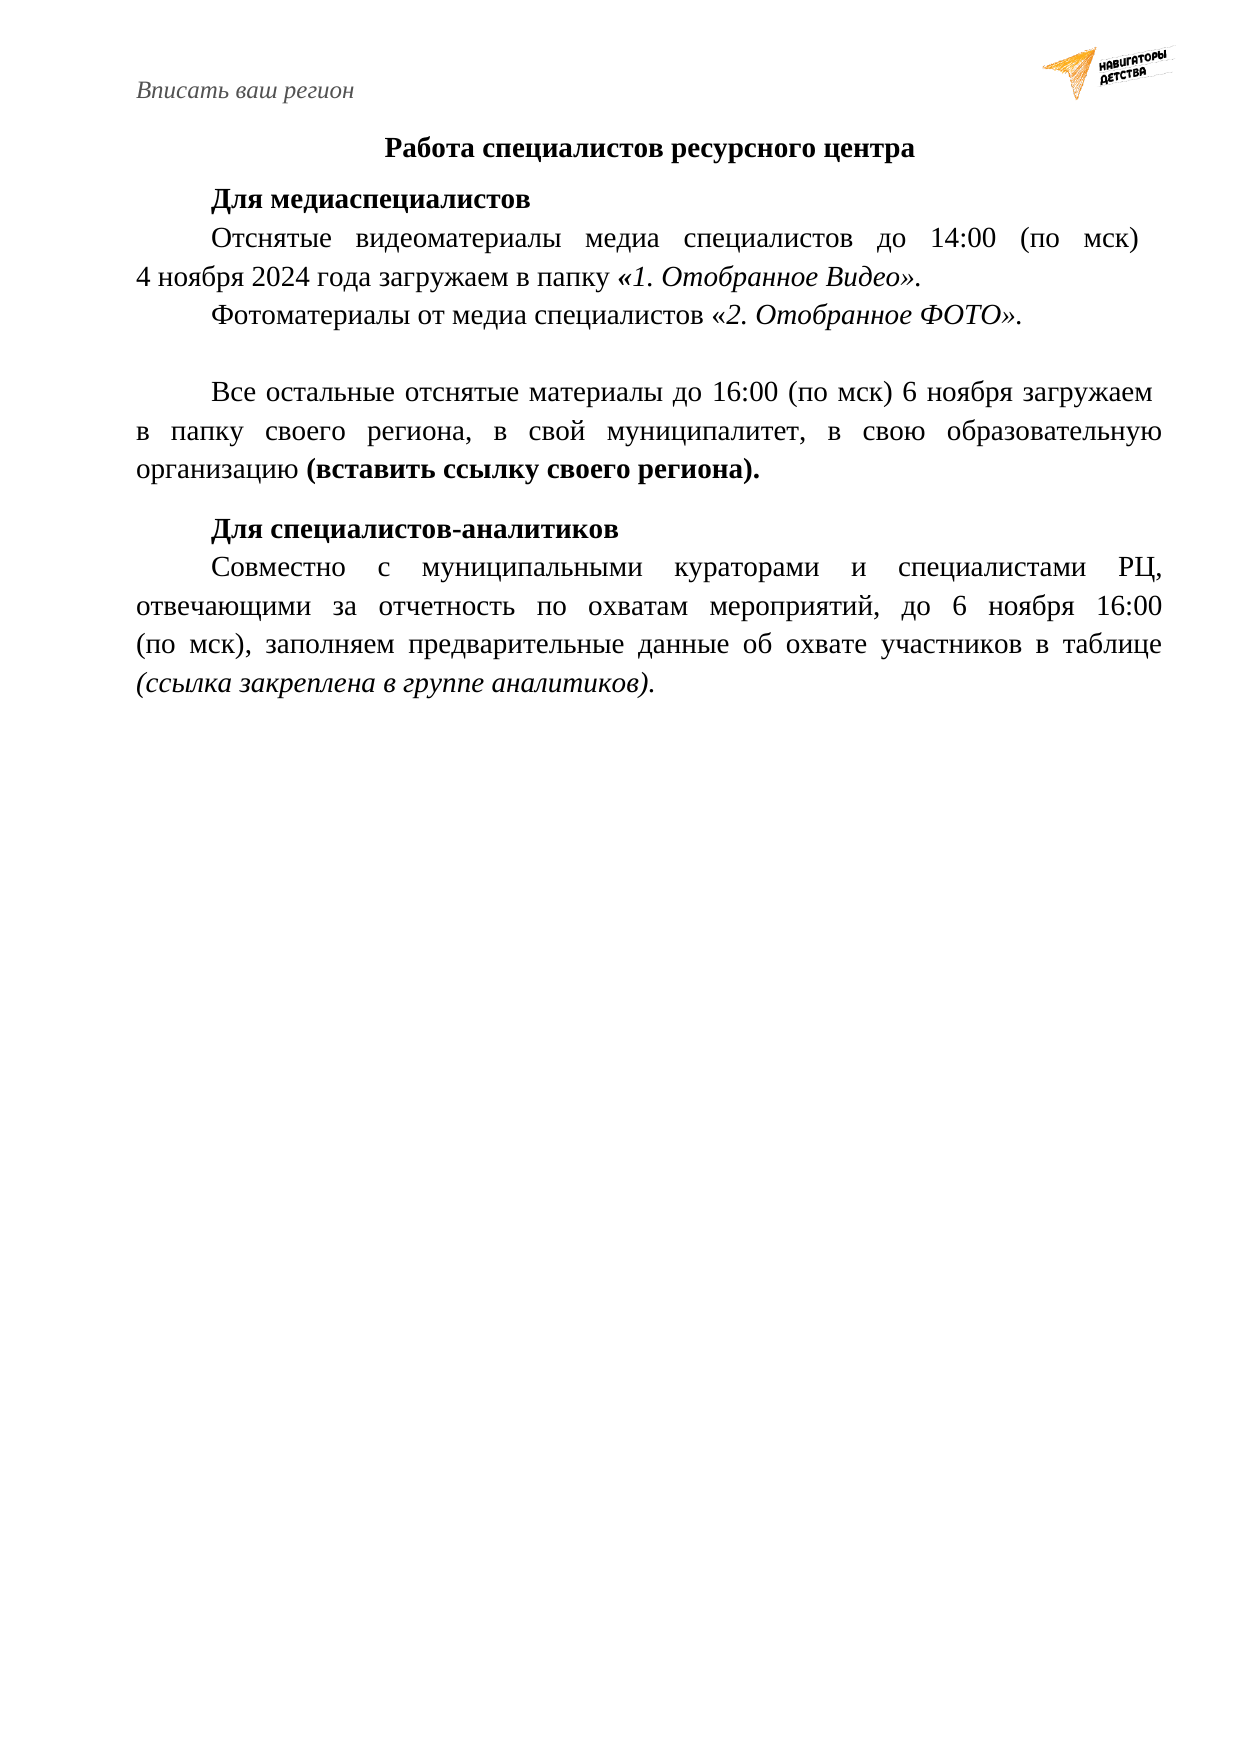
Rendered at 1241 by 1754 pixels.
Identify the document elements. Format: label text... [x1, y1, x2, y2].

picture [1041, 40, 1176, 100]
text Совместно с муниципальными кураторами и специалистами РЦ, отвечающими за отчетность по охватам мероприятий, до 6 ноября 16:00 (по мск), заполняем предварительные данные об охвате участников в таблице (ссылка закреплена в группе аналитиков). [136, 549, 1163, 698]
text Фотоматериалы от медиа специалистов «2. Отобранное ФОТО». [136, 297, 1163, 331]
text Работа специалистов ресурсного центра [136, 131, 1163, 164]
text Отснятые видеоматериалы медиа специалистов до 14:00 (по мск) 4 ноября 2024 года загружаем в папку «1. Отобранное Видео». [136, 220, 1163, 292]
text Для специалистов-аналитиков [136, 511, 1163, 544]
text Для медиаспециалистов [136, 182, 1163, 215]
text Все остальные отснятые материалы до 16:00 (по мск) 6 ноября загружаем в папку своего региона, в свой муниципалитет, в свою образовательную организацию (вставить ссылку своего региона). [136, 374, 1163, 485]
